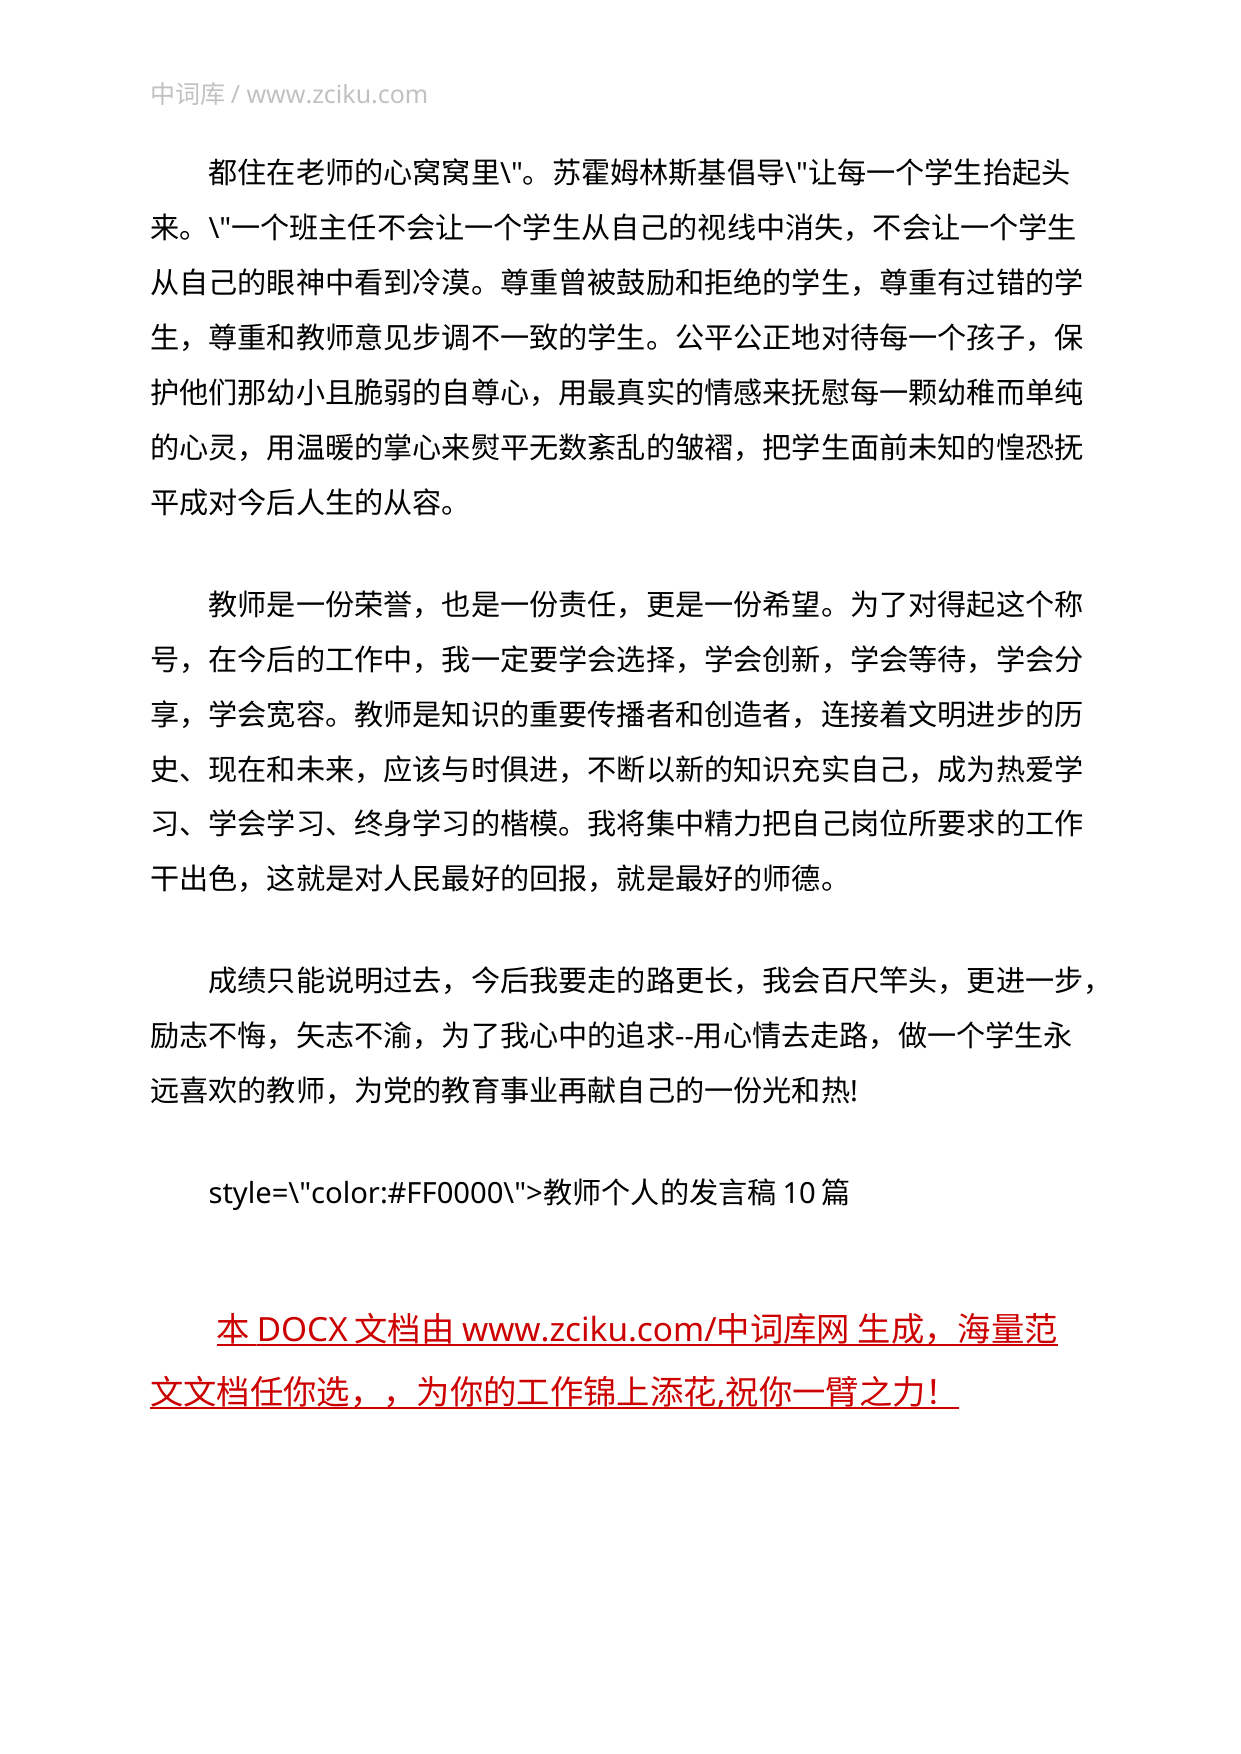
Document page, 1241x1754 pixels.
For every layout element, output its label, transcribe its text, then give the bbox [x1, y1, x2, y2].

text style=\"color:#FF0000\">教师个人的发言稿10篇 [150, 1169, 1090, 1212]
text 都住在老师的心窝窝里\"。苏霍姆林斯基倡导\"让每一个学生抬起头来。\"一个班主任不会让一个学生从自己的视线中消失，不会让一个学生从自己的眼神中看到冷漠。尊重曾被鼓励和拒绝的学生，尊重有过错的学生，尊重和教师意见步调不一致的学生。公平公正地对待每一个孩子，保护他们那幼小且脆弱的自尊心，用最真实的情感来抚慰每一颗幼稚而单纯的心灵，用温暖的掌心来熨平无数紊乱的皱褶，把学生面前未知的惶恐抚平成对今后人生的从容。 [150, 150, 1090, 522]
text 成绩只能说明过去，今后我要走的路更长，我会百尺竿头，更进一步，励志不悔，矢志不渝，为了我心中的追求--用心情去走路，做一个学生永远喜欢的教师，为党的教育事业再献自己的一份光和热! [150, 958, 1090, 1110]
text 本DOCX文档由 www.zciku.com/中词库网 生成，海量范文文档任你选，，为你的工作锦上添花,祝你一臂之力！ [150, 1303, 1090, 1414]
text 教师是一份荣誉，也是一份责任，更是一份希望。为了对得起这个称号，在今后的工作中，我一定要学会选择，学会创新，学会等待，学会分享，学会宽容。教师是知识的重要传播者和创造者，连接着文明进步的历史、现在和未来，应该与时俱进，不断以新的知识充实自己，成为热爱学习、学会学习、终身学习的楷模。我将集中精力把自己岗位所要求的工作干出色，这就是对人民最好的回报，就是最好的师德。 [150, 581, 1090, 898]
